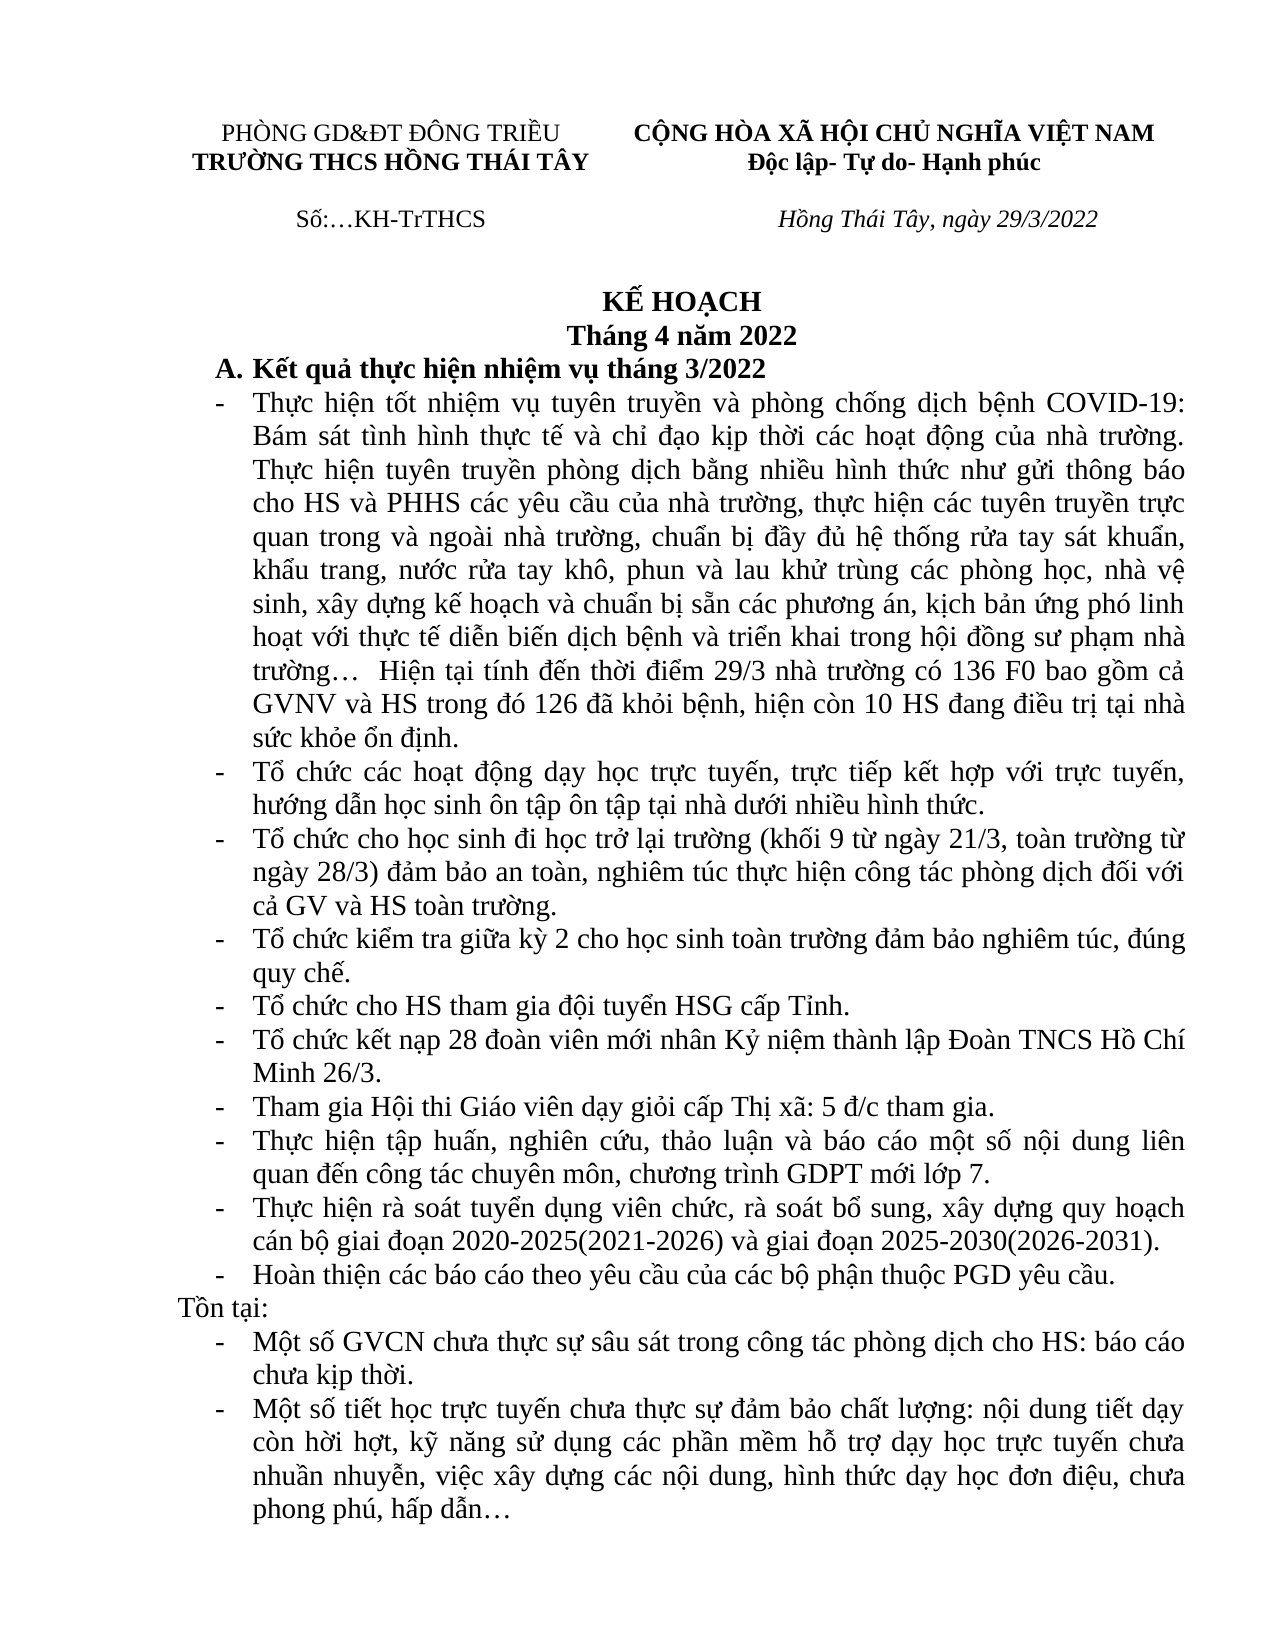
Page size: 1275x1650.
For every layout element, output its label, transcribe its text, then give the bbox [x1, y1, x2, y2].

table_header PHÒNG GD&ĐT ĐÔNG TRIỀU TRƯỜNG THCS HỒNG THÁI TÂY Số:…KH-TrTHCS [179, 118, 603, 233]
list Thực hiện rà soát tuyển dụng viên chức, rà soát bổ sung, xây dựng quy hoạch cán bộ giai đoạn 2020-2025(2021-2026) và giai đoạn 2025-2030(2026-2031). [215, 1190, 1186, 1257]
list Tổ chức kết nạp 28 đoàn viên mới nhân Kỷ niệm thành lập Đoàn TNCS Hồ Chí Minh 26/3. [215, 1022, 1186, 1089]
text Tháng 4 năm 2022 [177, 318, 1186, 351]
text Tồn tại: [177, 1290, 1186, 1324]
list Tham gia Hội thi Giáo viên dạy giỏi cấp Thị xã: 5 đ/c tham gia. [215, 1089, 1186, 1123]
list Một số tiết học trực tuyến chưa thực sự đảm bảo chất lượng: nội dung tiết dạy còn hời hợt, kỹ năng sử dụng các phần mềm hỗ trợ dạy học trực tuyến chưa nhuần nhuyễn, việc xây dựng các nội dung, hình thức dạy học đơn điệu, chưa phong phú, hấp dẫn… [215, 1391, 1186, 1525]
table_header CỘNG HÒA XÃ HỘI CHỦ NGHĨA VIỆT NAM Độc lập- Tự do- Hạnh phúc Hồng Thái Tây, ngày 29/3/2022 [603, 118, 1185, 233]
list Tổ chức cho HS tham gia đội tuyển HSG cấp Tỉnh. [215, 988, 1186, 1022]
list Tổ chức kiểm tra giữa kỳ 2 cho học sinh toàn trường đảm bảo nghiêm túc, đúng quy chế. [215, 921, 1186, 988]
text KẾ HOẠCH [177, 284, 1186, 318]
list Kết quả thực hiện nhiệm vụ tháng 3/2022 [215, 351, 1186, 385]
list Thực hiện tập huấn, nghiên cứu, thảo luận và báo cáo một số nội dung liên quan đến công tác chuyên môn, chương trình GDPT mới lớp 7. [215, 1123, 1186, 1190]
list Tổ chức các hoạt động dạy học trực tuyến, trực tiếp kết hợp với trực tuyến, hướng dẫn học sinh ôn tập ôn tập tại nhà dưới nhiều hình thức. [215, 754, 1186, 821]
list Thực hiện tốt nhiệm vụ tuyên truyền và phòng chống dịch bệnh COVID-19: Bám sát tình hình thực tế và chỉ đạo kịp thời các hoạt động của nhà trường. Thực hiện tuyên truyền phòng dịch bằng nhiều hình thức như gửi thông báo cho HS và PHHS các yêu cầu của nhà trường, thực hiện các tuyên truyền trực quan trong và ngoài nhà trường, chuẩn bị đầy đủ hệ thống rửa tay sát khuẩn, khẩu trang, nước rửa tay khô, phun và lau khử trùng các phòng học, nhà vệ sinh, xây dựng kế hoạch và chuẩn bị sẵn các phương án, kịch bản ứng phó linh hoạt với thực tế diễn biến dịch bệnh và triển khai trong hội đồng sư phạm nhà trường… Hiện tại tính đến thời điểm 29/3 nhà trường có 136 F0 bao gồm cả GVNV và HS trong đó 126 đã khỏi bệnh, hiện còn 10 HS đang điều trị tại nhà sức khỏe ổn định. [215, 385, 1186, 754]
list Tổ chức cho học sinh đi học trở lại trường (khối 9 từ ngày 21/3, toàn trường từ ngày 28/3) đảm bảo an toàn, nghiêm túc thực hiện công tác phòng dịch đối với cả GV và HS toàn trường. [215, 821, 1186, 921]
list Hoàn thiện các báo cáo theo yêu cầu của các bộ phận thuộc PGD yêu cầu. [215, 1257, 1186, 1290]
list Một số GVCN chưa thực sự sâu sát trong công tác phòng dịch cho HS: báo cáo chưa kịp thời. [215, 1324, 1186, 1391]
